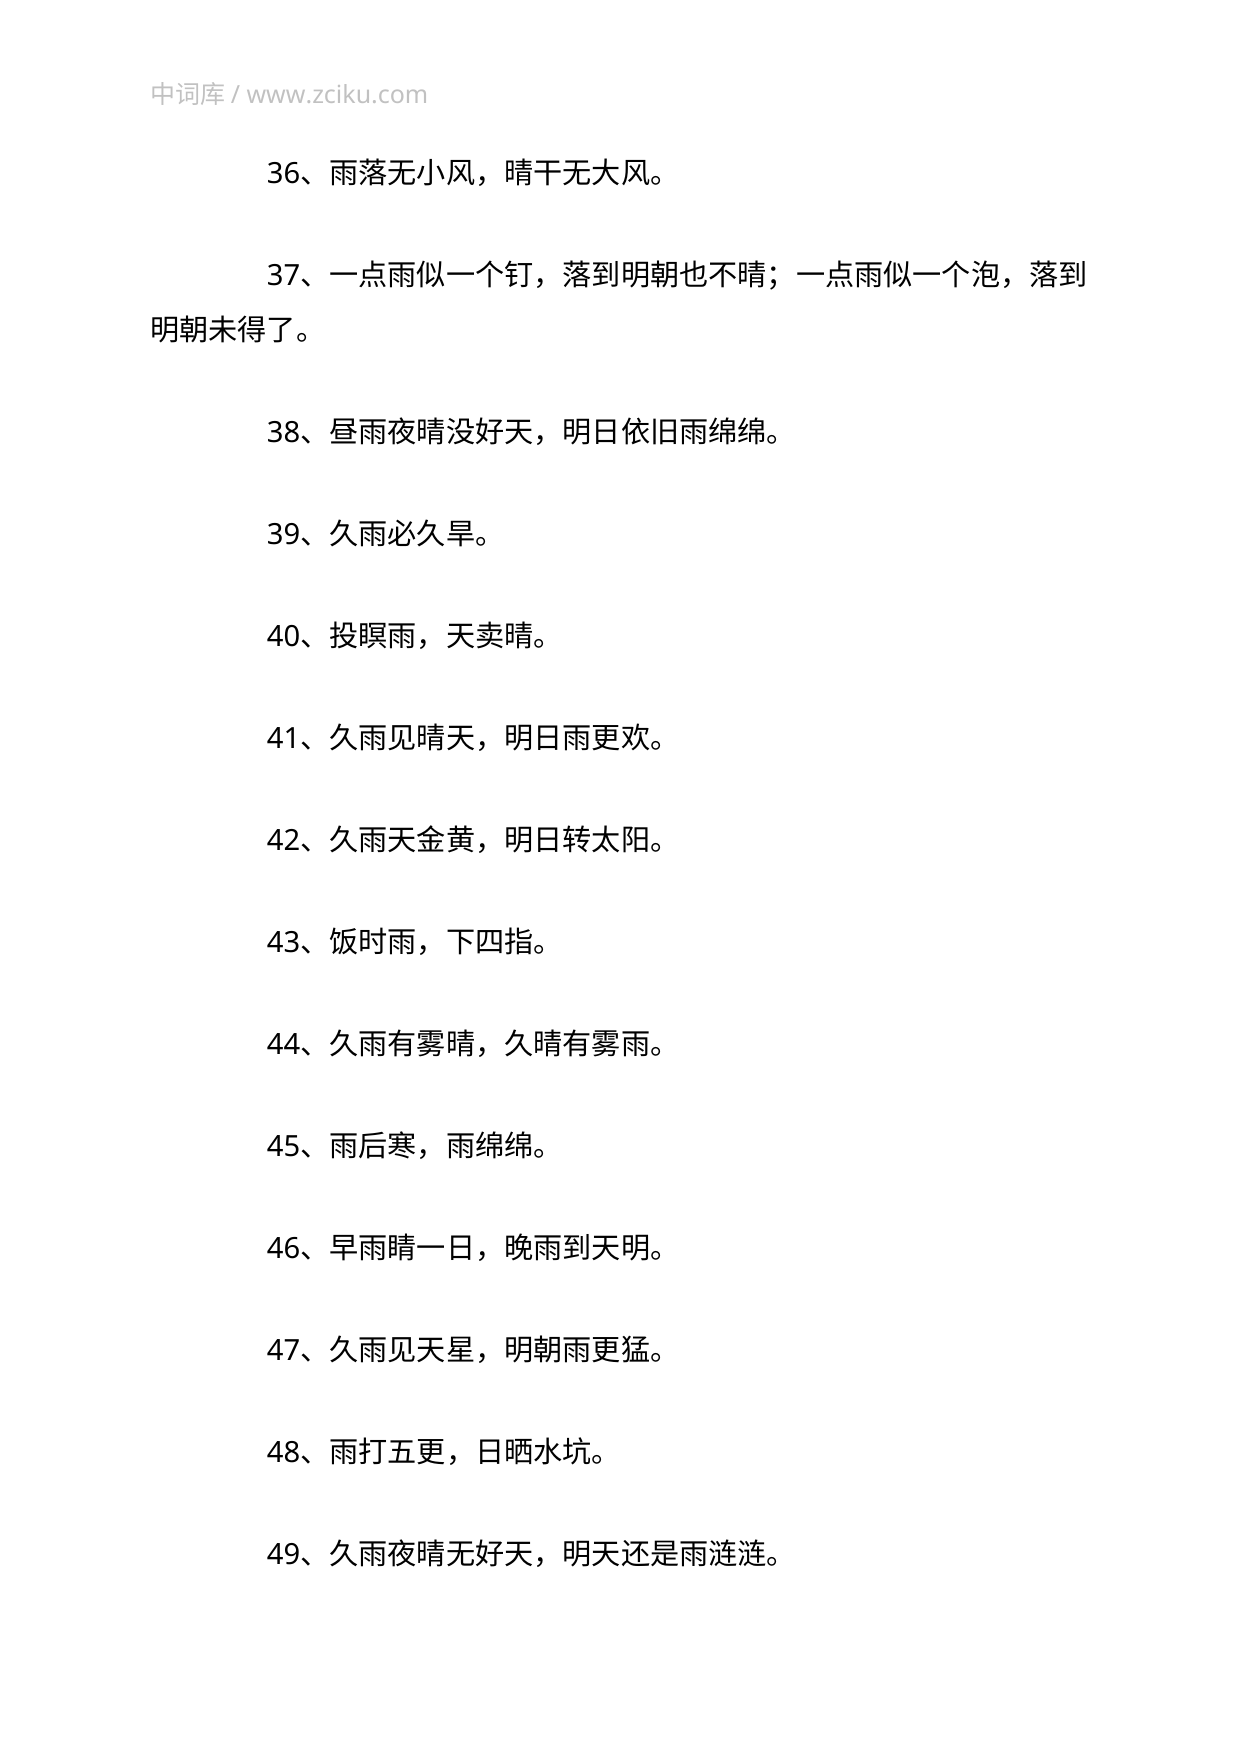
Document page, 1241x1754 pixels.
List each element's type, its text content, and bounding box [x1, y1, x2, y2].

text 37、一点雨似一个钉，落到明朝也不晴；一点雨似一个泡，落到明朝未得了。 [150, 252, 1090, 349]
text 41、久雨见晴天，明日雨更欢。 [150, 715, 1090, 757]
text 36、雨落无小风，晴干无大风。 [150, 150, 1090, 192]
text 47、久雨见天星，明朝雨更猛。 [150, 1327, 1090, 1369]
text 48、雨打五更，日晒水坑。 [150, 1428, 1090, 1471]
text 49、久雨夜晴无好天，明天还是雨涟涟。 [150, 1531, 1090, 1573]
text 46、早雨睛一日，晚雨到天明。 [150, 1224, 1090, 1267]
text 39、久雨必久旱。 [150, 511, 1090, 553]
text 38、昼雨夜晴没好天，明日依旧雨绵绵。 [150, 409, 1090, 451]
text 44、久雨有雾晴，久晴有雾雨。 [150, 1021, 1090, 1063]
text 42、久雨天金黄，明日转太阳。 [150, 817, 1090, 859]
text 40、投瞑雨，天卖晴。 [150, 613, 1090, 655]
text 43、饭时雨，下四指。 [150, 919, 1090, 961]
text 45、雨后寒，雨绵绵。 [150, 1123, 1090, 1165]
